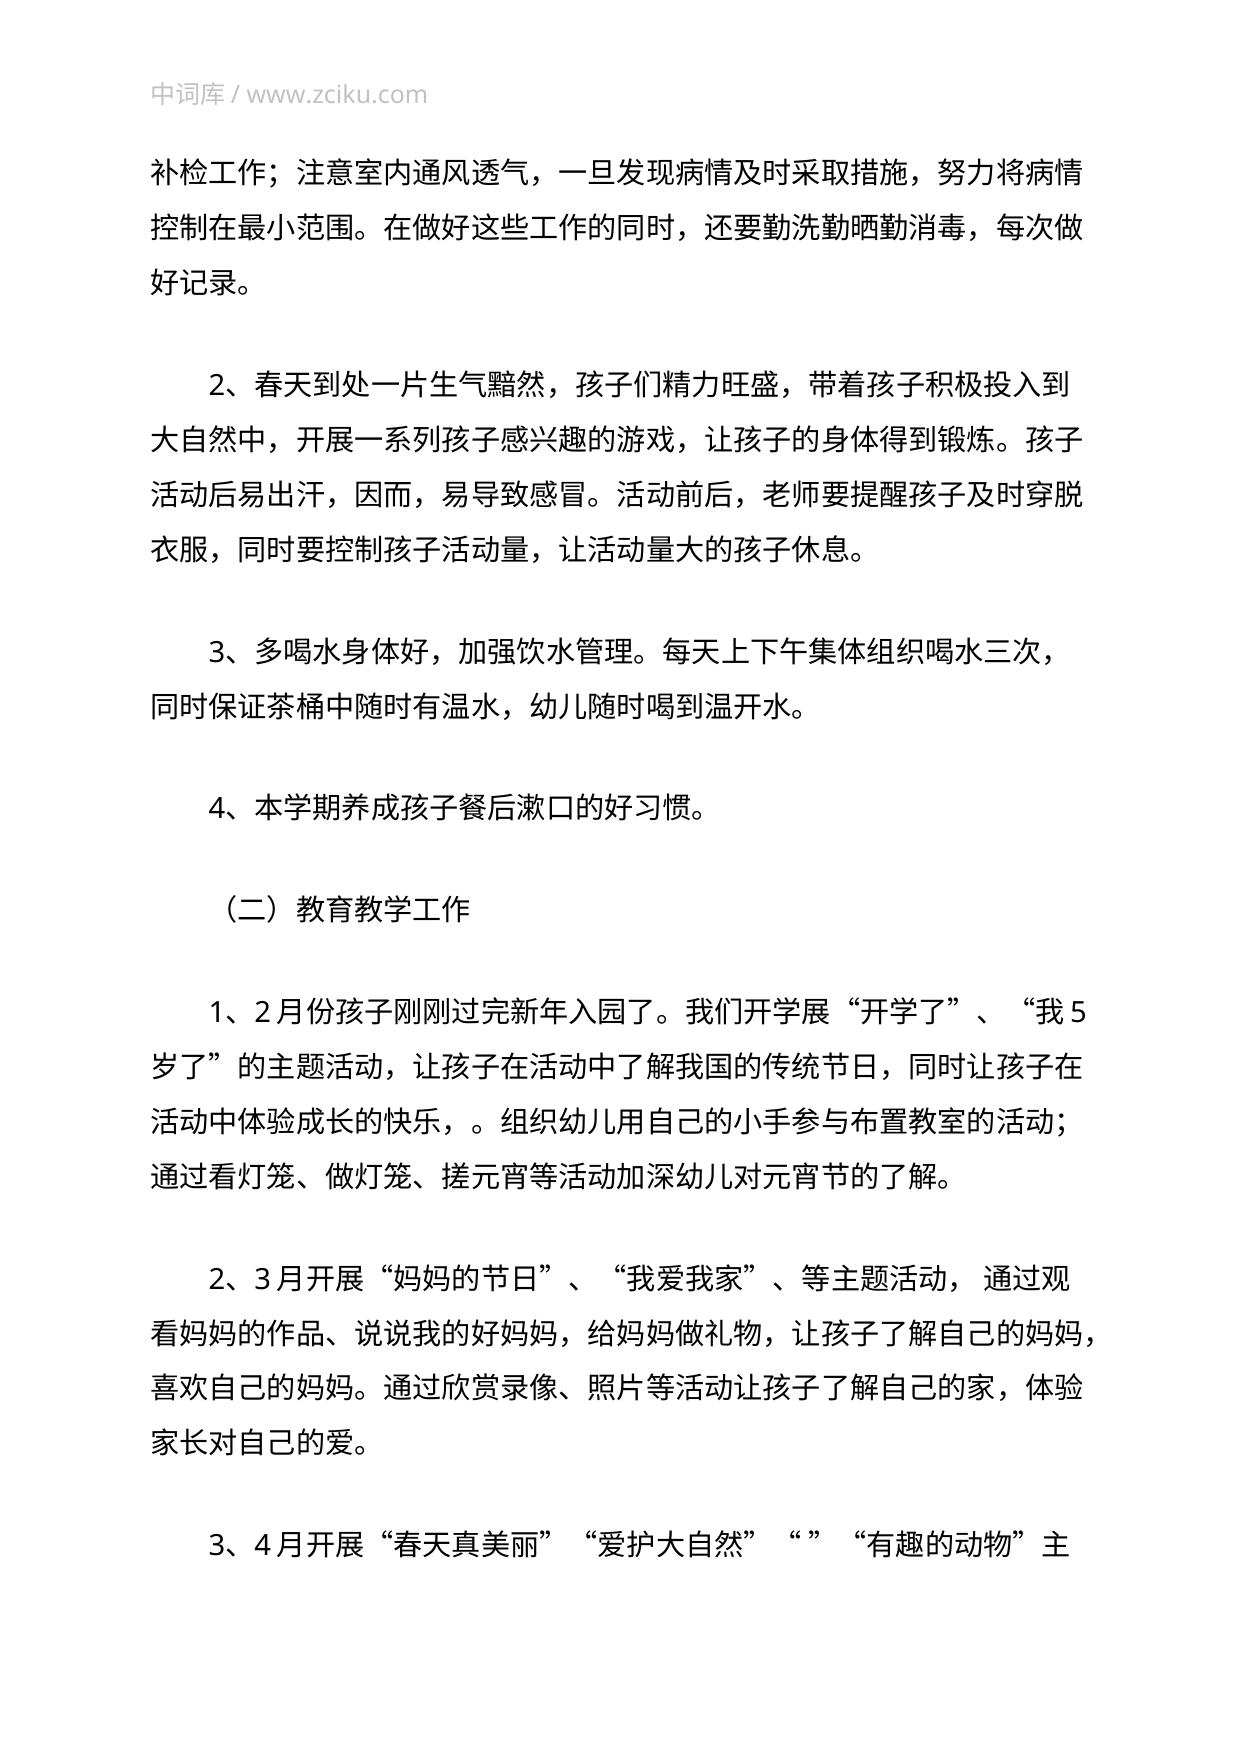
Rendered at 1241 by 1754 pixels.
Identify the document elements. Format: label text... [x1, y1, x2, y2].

text 2、春天到处一片生气黯然，孩子们精力旺盛，带着孩子积极投入到大自然中，开展一系列孩子感兴趣的游戏，让孩子的身体得到锻炼。孩子活动后易出汗，因而，易导致感冒。活动前后，老师要提醒孩子及时穿脱衣服，同时要控制孩子活动量，让活动量大的孩子休息。 [150, 362, 1090, 569]
text 1、2月份孩子刚刚过完新年入园了。我们开学展“开学了”、“我5岁了”的主题活动，让孩子在活动中了解我国的传统节日，同时让孩子在活动中体验成长的快乐，。组织幼儿用自己的小手参与布置教室的活动；通过看灯笼、做灯笼、搓元宵等活动加深幼儿对元宵节的了解。 [150, 989, 1090, 1196]
text 2、3月开展“妈妈的节日”、“我爱我家”、等主题活动， 通过观看妈妈的作品、说说我的好妈妈，给妈妈做礼物，让孩子了解自己的妈妈，喜欢自己的妈妈。通过欣赏录像、照片等活动让孩子了解自己的家，体验家长对自己的爱。 [150, 1255, 1090, 1462]
text 3、多喝水身体好，加强饮水管理。每天上下午集体组织喝水三次，同时保证茶桶中随时有温水，幼儿随时喝到温开水。 [150, 628, 1090, 725]
text （二）教育教学工作 [150, 887, 1090, 929]
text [150, 1522, 1090, 1564]
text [150, 150, 1090, 302]
text 4、本学期养成孩子餐后漱口的好习惯。 [150, 785, 1090, 827]
